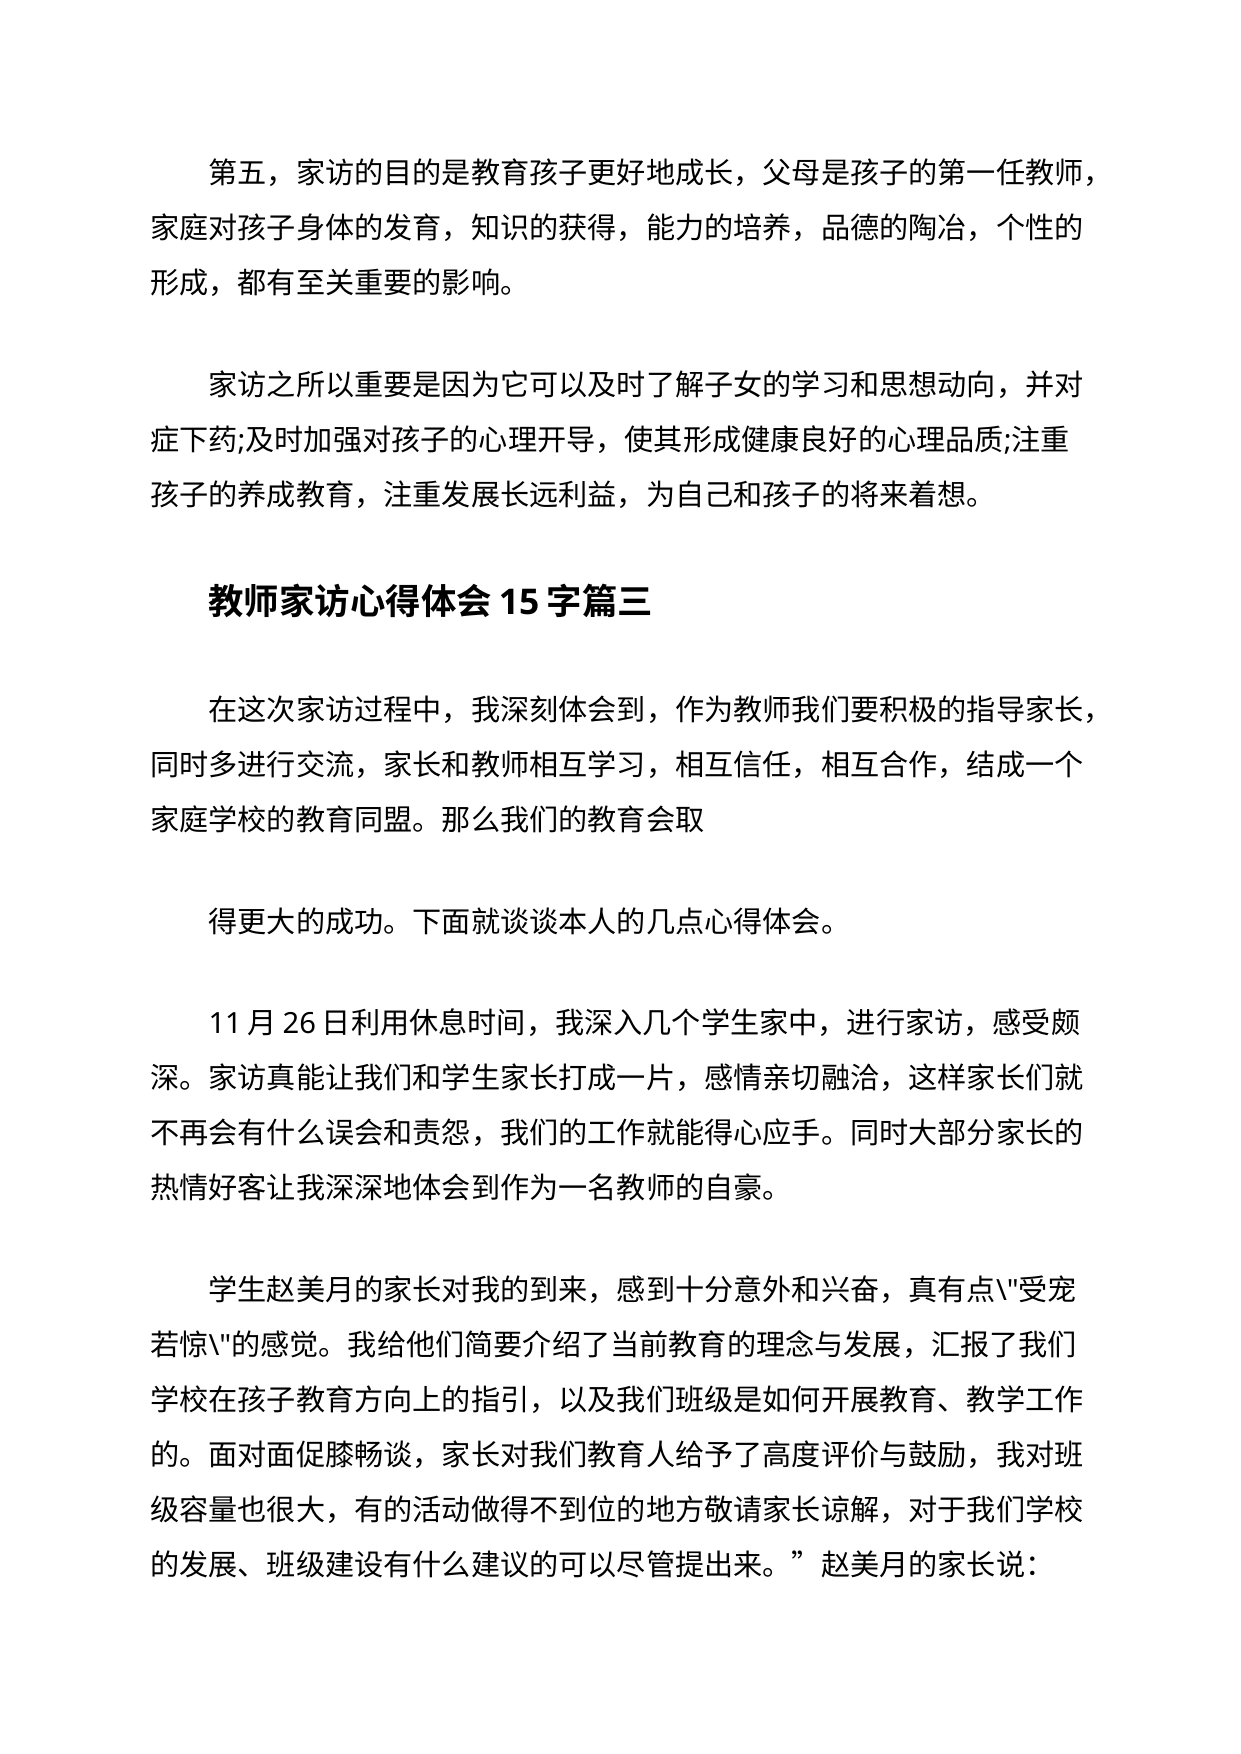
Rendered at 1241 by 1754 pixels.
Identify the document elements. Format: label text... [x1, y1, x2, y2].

text 第五，家访的目的是教育孩子更好地成长，父母是孩子的第一任教师，家庭对孩子身体的发育，知识的获得，能力的培养，品德的陶冶，个性的形成，都有至关重要的影响。 [150, 150, 1090, 302]
text 在这次家访过程中，我深刻体会到，作为教师我们要积极的指导家长，同时多进行交流，家长和教师相互学习，相互信任，相互合作，结成一个家庭学校的教育同盟。那么我们的教育会取 [150, 687, 1090, 839]
text 家访之所以重要是因为它可以及时了解子女的学习和思想动向，并对症下药;及时加强对孩子的心理开导，使其形成健康良好的心理品质;注重孩子的养成教育，注重发展长远利益，为自己和孩子的将来着想。 [150, 362, 1090, 514]
text 教师家访心得体会15字篇三 [150, 573, 1090, 624]
text 11月26日利用休息时间，我深入几个学生家中，进行家访，感受颇深。家访真能让我们和学生家长打成一片，感情亲切融洽，这样家长们就不再会有什么误会和责怨，我们的工作就能得心应手。同时大部分家长的热情好客让我深深地体会到作为一名教师的自豪。 [150, 1000, 1090, 1207]
text 得更大的成功。下面就谈谈本人的几点心得体会。 [150, 898, 1090, 941]
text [150, 1267, 1090, 1584]
